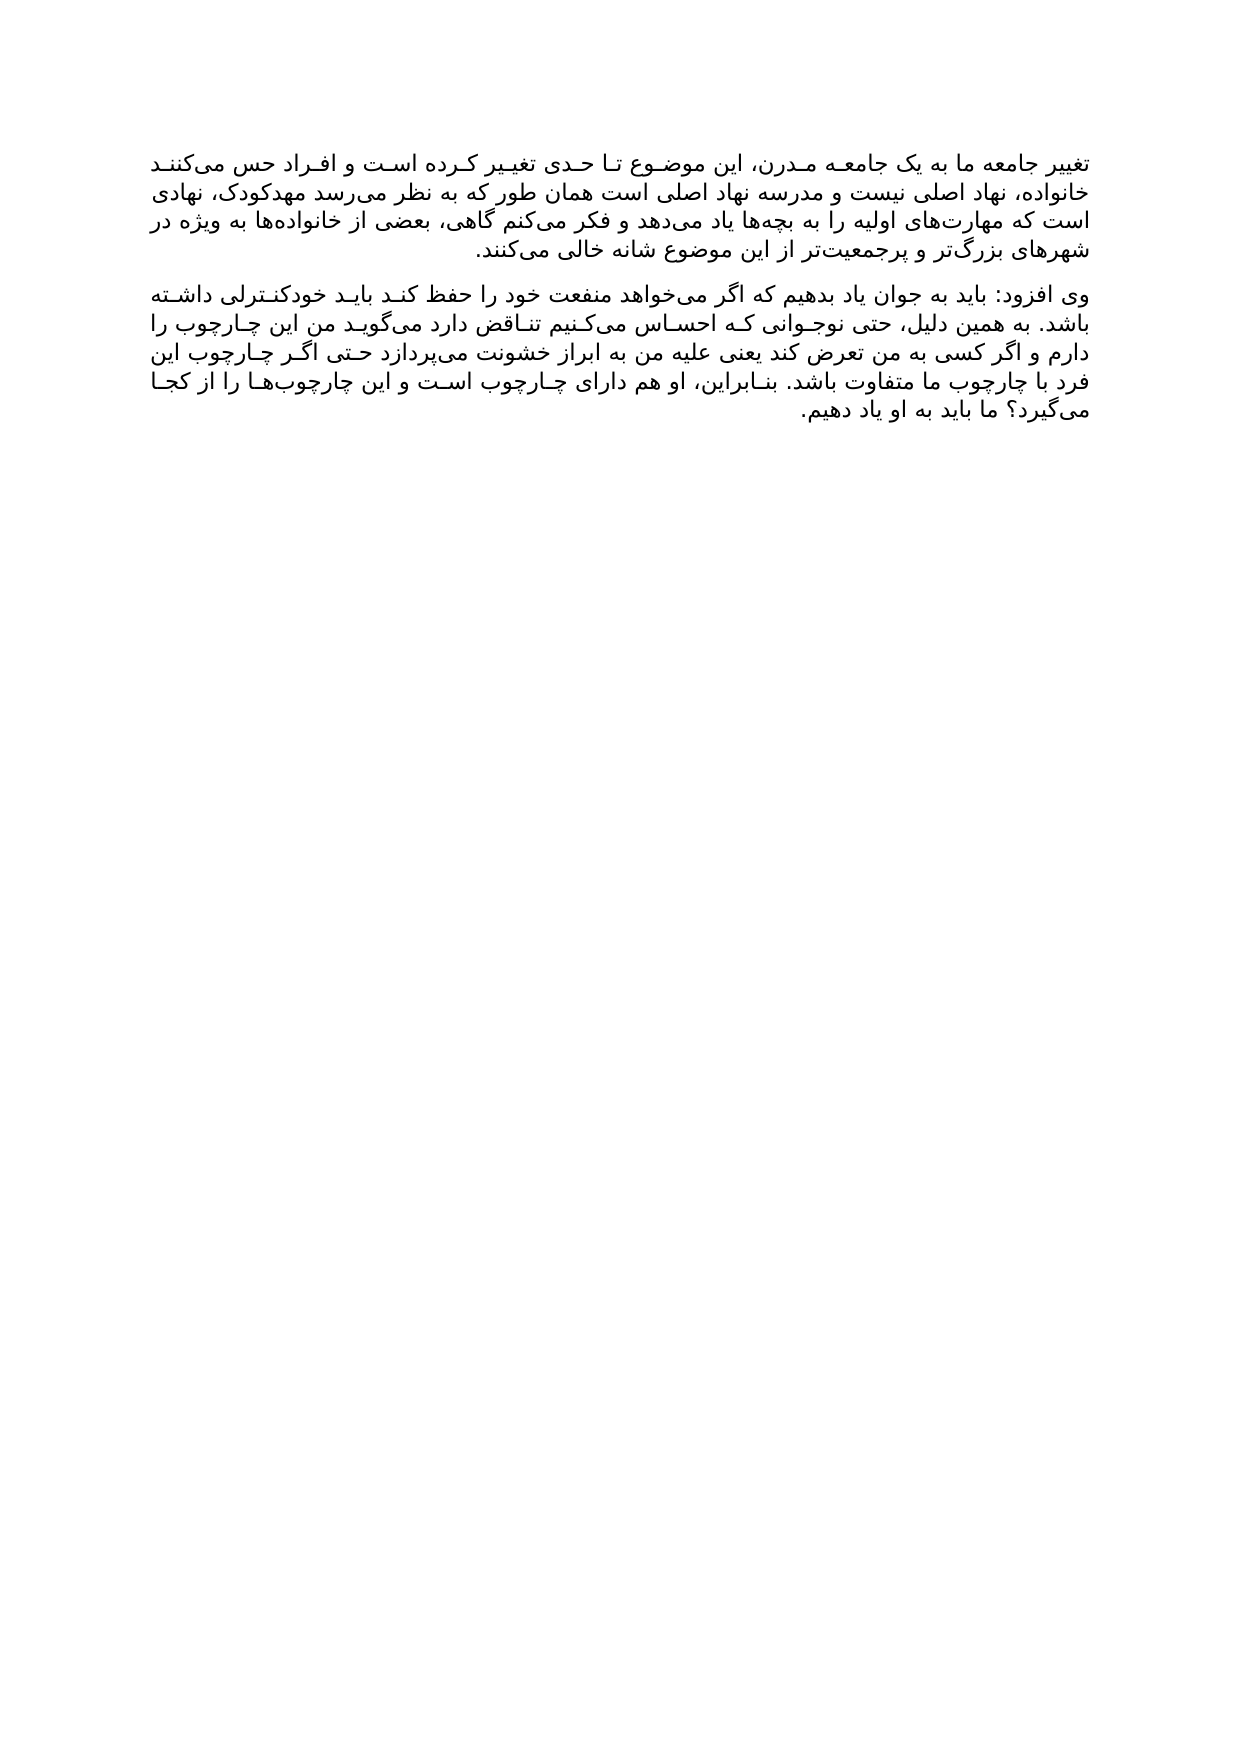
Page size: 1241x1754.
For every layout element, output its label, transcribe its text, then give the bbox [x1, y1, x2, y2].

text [150, 150, 1090, 263]
text وی افزود: باید به جوان یاد بدهیم که اگر می‌خواهد منفعت خود را حفظ کند باید خودکنترلی داشته باشد. به همین دلیل، حتی نوجوانی که احساس می‌کنیم تناقض دارد می‌گوید من این چارچوب را دارم و اگر کسی به من تعرض کند یعنی علیه من به ابراز خشونت می‌پردازد حتی اگر چارچوب این فرد با چارچوب ما متفاوت باشد. بنابراین، او هم دارای چارچوب است و این چارچوب‌ها را از کجا می‌گیرد؟ ما باید به او یاد دهیم. [150, 282, 1090, 423]
